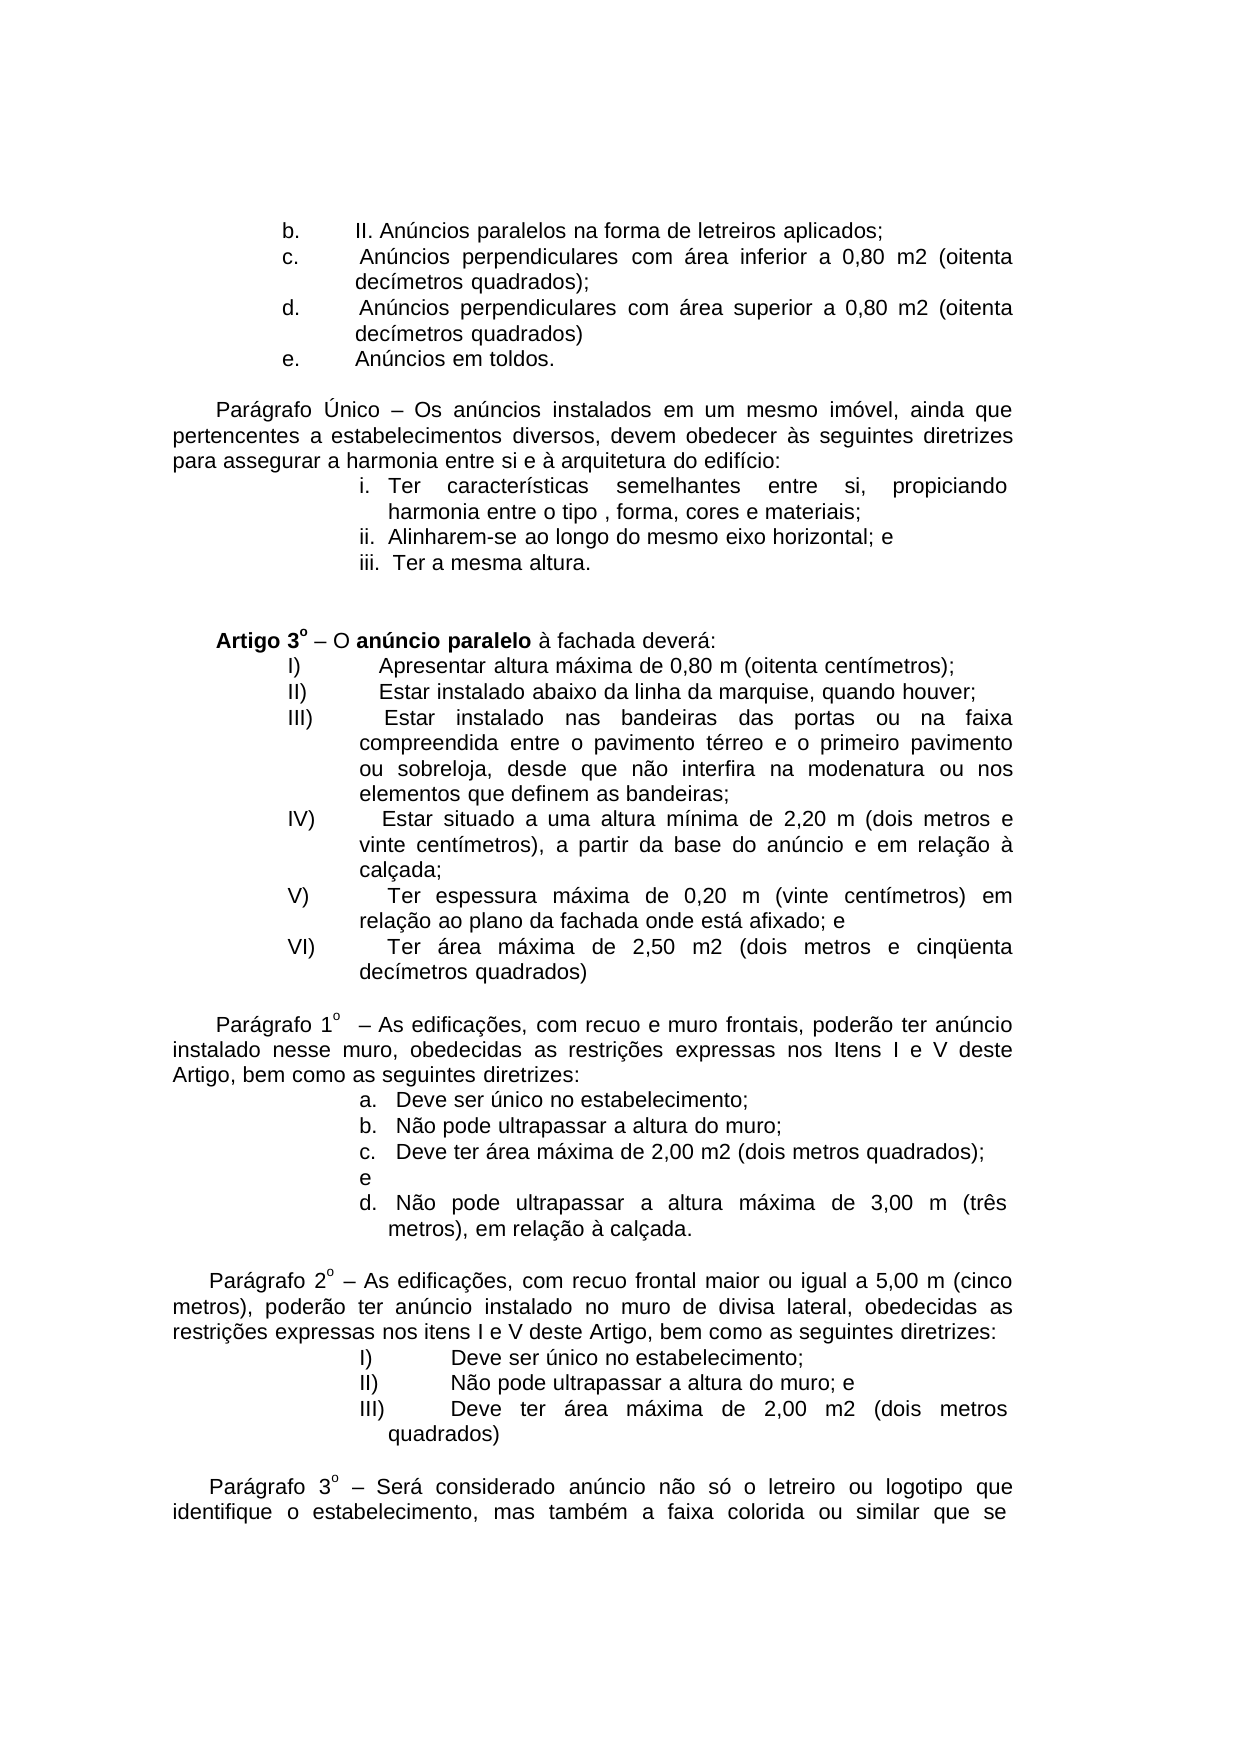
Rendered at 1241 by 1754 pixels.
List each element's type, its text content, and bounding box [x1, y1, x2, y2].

text Parágrafo 3o – Será considerado anúncio não só o letreiro ou logotipo que identifique o estabelecimento, mas também a faixa colorida ou similar que se [172, 1469, 1013, 1524]
text Parágrafo Único – Os anúncios instalados em um mesmo imóvel, ainda que pertencentes a estabelecimentos diversos, devem obedecer às seguintes diretrizes para assegurar a harmonia entre si e à arquitetura do edifício: [172, 397, 1013, 473]
text ii. Alinharem-se ao longo do mesmo eixo horizontal; e iii. Ter a mesma altura. [359, 524, 900, 575]
text V) Ter espessura máxima de 0,20 m (vinte centímetros) em relação ao plano da fachada onde está afixado; e [287, 883, 1013, 933]
text i. Ter características semelhantes entre si, propiciando harmonia entre o tipo , forma, cores e materiais; [359, 473, 1013, 524]
text e [359, 1164, 1065, 1190]
text d. Não pode ultrapassar a altura máxima de 3,00 m (três metros), em relação à calçada. [359, 1190, 1013, 1241]
text Parágrafo 1o – As edificações, com recuo e muro frontais, poderão ter anúncio instalado nesse muro, obedecidas as restrições expressas nos Itens I e V deste Artigo, bem como as seguintes diretrizes: [172, 1007, 1013, 1088]
text Artigo 3o – O anúncio paralelo à fachada deverá: [216, 624, 1065, 653]
text I) Deve ser único no estabelecimento; [359, 1344, 1065, 1370]
text c. Deve ter área máxima de 2,00 m2 (dois metros quadrados); [359, 1139, 1065, 1164]
text Parágrafo 2o – As edificações, com recuo frontal maior ou igual a 5,00 m (cinco metros), poderão ter anúncio instalado no muro de divisa lateral, obedecidas as restrições expressas nos itens I e V deste Artigo, bem como as seguintes diretrizes: [172, 1264, 1013, 1344]
text I) Apresentar altura máxima de 0,80 m (oitenta centímetros); [287, 653, 1065, 679]
text III) Deve ter área máxima de 2,00 m2 (dois metros quadrados) [359, 1396, 1013, 1446]
text II) Não pode ultrapassar a altura do muro; e [359, 1370, 1065, 1395]
text VI) Ter área máxima de 2,50 m2 (dois metros e cinqüenta decímetros quadrados) [287, 933, 1013, 984]
text a. Deve ser único no estabelecimento; [359, 1088, 1065, 1113]
text d. Anúncios perpendiculares com área superior a 0,80 m2 (oitenta decímetros quadrados) [282, 295, 1013, 346]
text c. Anúncios perpendiculares com área inferior a 0,80 m2 (oitenta decímetros quadrados); [282, 244, 1013, 294]
text III) Estar instalado nas bandeiras das portas ou na faixa compreendida entre o pavimento térreo e o primeiro pavimento ou sobreloja, desde que não interfira na modenatura ou nos elementos que definem as bandeiras; [287, 705, 1013, 806]
text IV) Estar situado a uma altura mínima de 2,20 m (dois metros e vinte centímetros), a partir da base do anúncio e em relação à calçada; [287, 806, 1013, 882]
text e. Anúncios em toldos. [282, 346, 1065, 371]
text b. II. Anúncios paralelos na forma de letreiros aplicados; [282, 218, 1065, 243]
text II) Estar instalado abaixo da linha da marquise, quando houver; [287, 679, 1065, 704]
text b. Não pode ultrapassar a altura do muro; [359, 1113, 1065, 1138]
